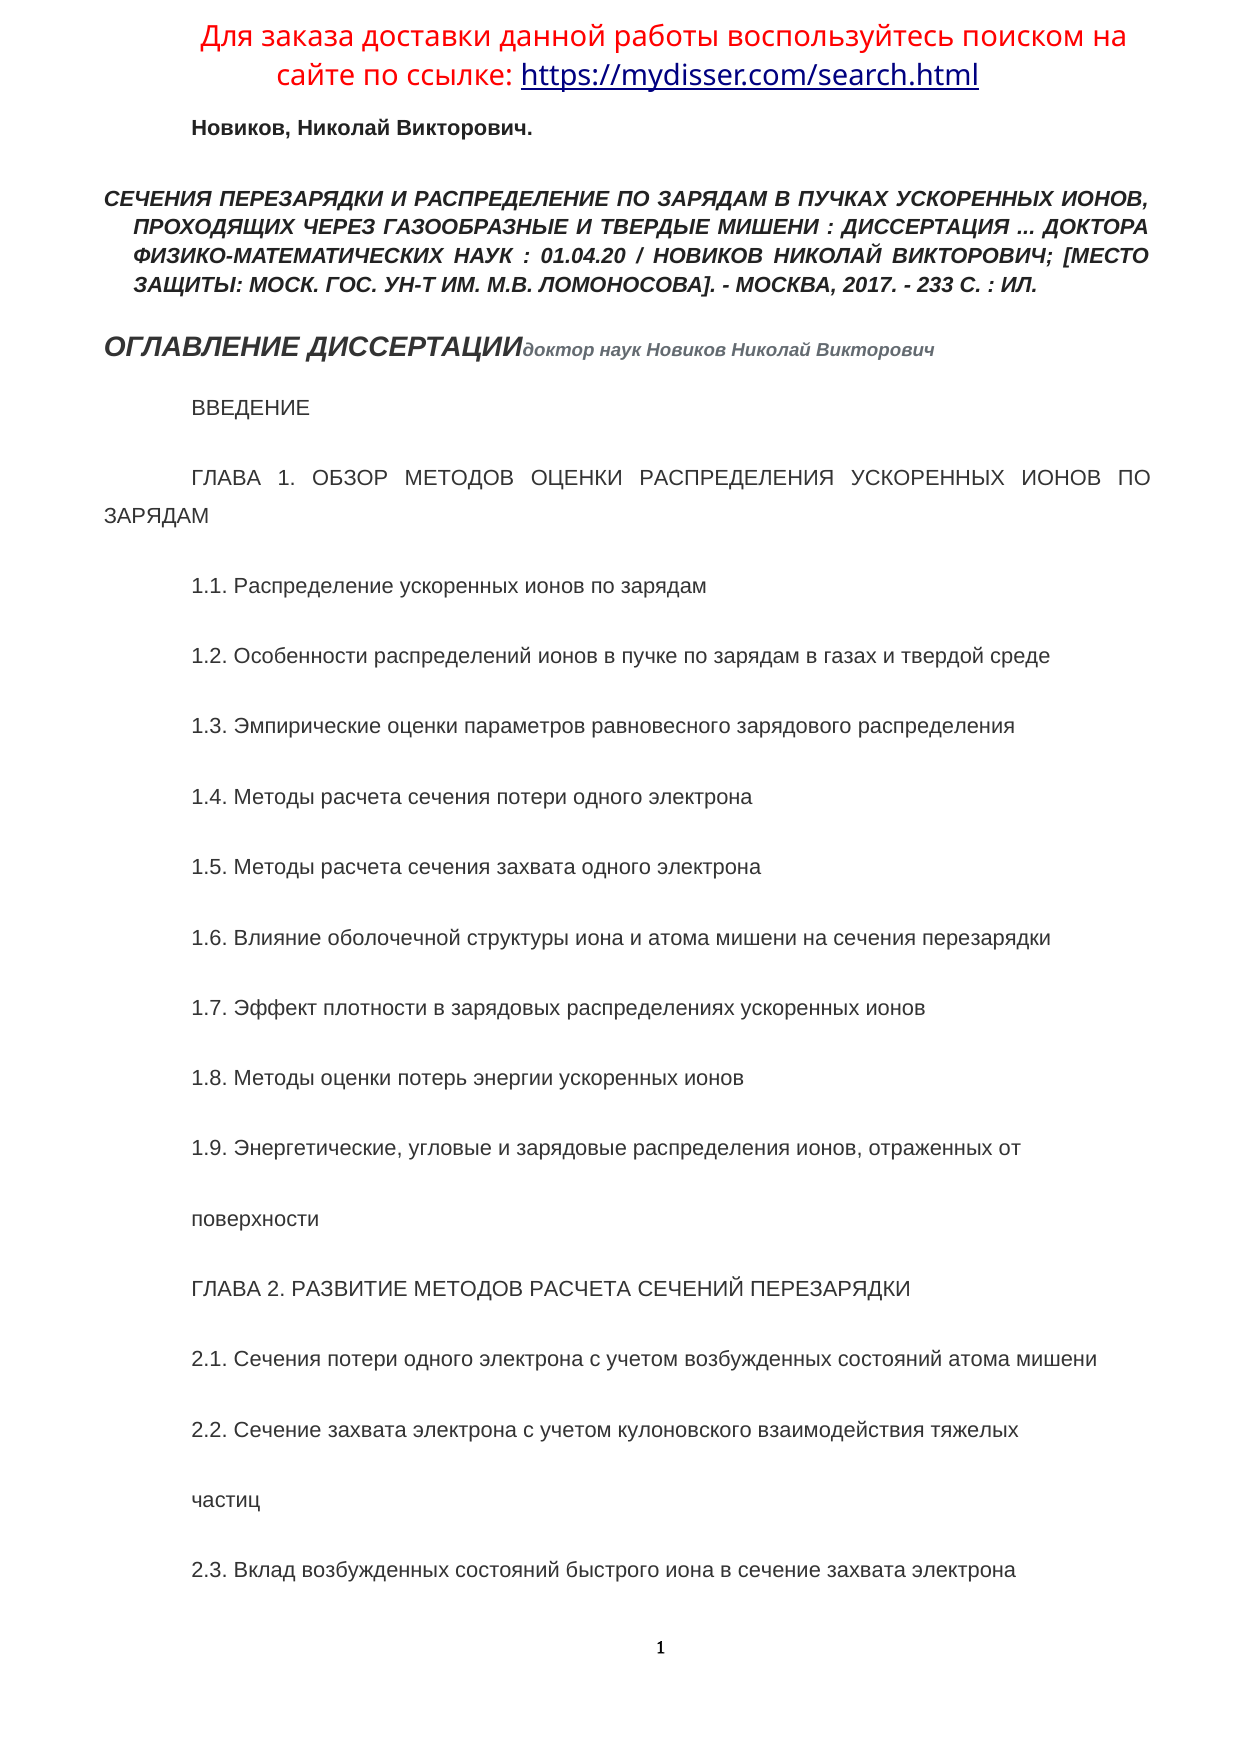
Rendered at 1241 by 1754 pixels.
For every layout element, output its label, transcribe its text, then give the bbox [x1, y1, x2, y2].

text частиц [103, 1487, 1152, 1512]
text 1.9. Энергетические, угловые и зарядовые распределения ионов, отраженных от [103, 1135, 1152, 1161]
text 2.3. Вклад возбужденных состояний быстрого иона в сечение захвата электрона [103, 1557, 1152, 1582]
text ГЛАВА 2. РАЗВИТИЕ МЕТОДОВ РАСЧЕТА СЕЧЕНИЙ ПЕРЕЗАРЯДКИ [103, 1276, 1152, 1301]
text 1.5. Методы расчета сечения захвата одного электрона [103, 854, 1152, 879]
text поверхности [103, 1206, 1152, 1231]
text ГЛАВА 1. ОБЗОР МЕТОДОВ ОЦЕНКИ РАСПРЕДЕЛЕНИЯ УСКОРЕННЫХ ИОНОВ ПО ЗАРЯДАМ [103, 465, 1152, 528]
text 2.2. Сечение захвата электрона с учетом кулоновского взаимодействия тяжелых [103, 1417, 1152, 1442]
text Новиков, Николай Викторович. [103, 115, 1152, 140]
text 1.2. Особенности распределений ионов в пучке по зарядам в газах и твердой среде [103, 643, 1152, 668]
text 2.1. Сечения потери одного электрона с учетом возбужденных состояний атома мишени [103, 1346, 1152, 1371]
text 1.3. Эмпирические оценки параметров равновесного зарядового распределения [103, 713, 1152, 739]
text 1.8. Методы оценки потерь энергии ускоренных ионов [103, 1065, 1152, 1090]
text 1.7. Эффект плотности в зарядовых распределениях ускоренных ионов [103, 995, 1152, 1020]
subtitle Сечения перезарядки и распределение по зарядам в пучках ускоренных ионов, проходящих через газообразные и твердые мишени : диссертация ... доктора физико-математических наук : 01.04.20 / Новиков Николай Викторович; [Место защиты: Моск. гос. ун-т им. М.В. Ломоносова]. - Москва, 2017. - 233 с. : ил. [103, 182, 1152, 297]
text 1.6. Влияние оболочечной структуры иона и атома мишени на сечения перезарядки [103, 924, 1152, 949]
text 1.1. Распределение ускоренных ионов по зарядам [103, 573, 1152, 598]
text ВВЕДЕНИЕ [103, 394, 1152, 419]
text 1.4. Методы расчета сечения потери одного электрона [103, 784, 1152, 809]
subtitle Оглавление диссертациидоктор наук Новиков Николай Викторович [103, 329, 1152, 362]
